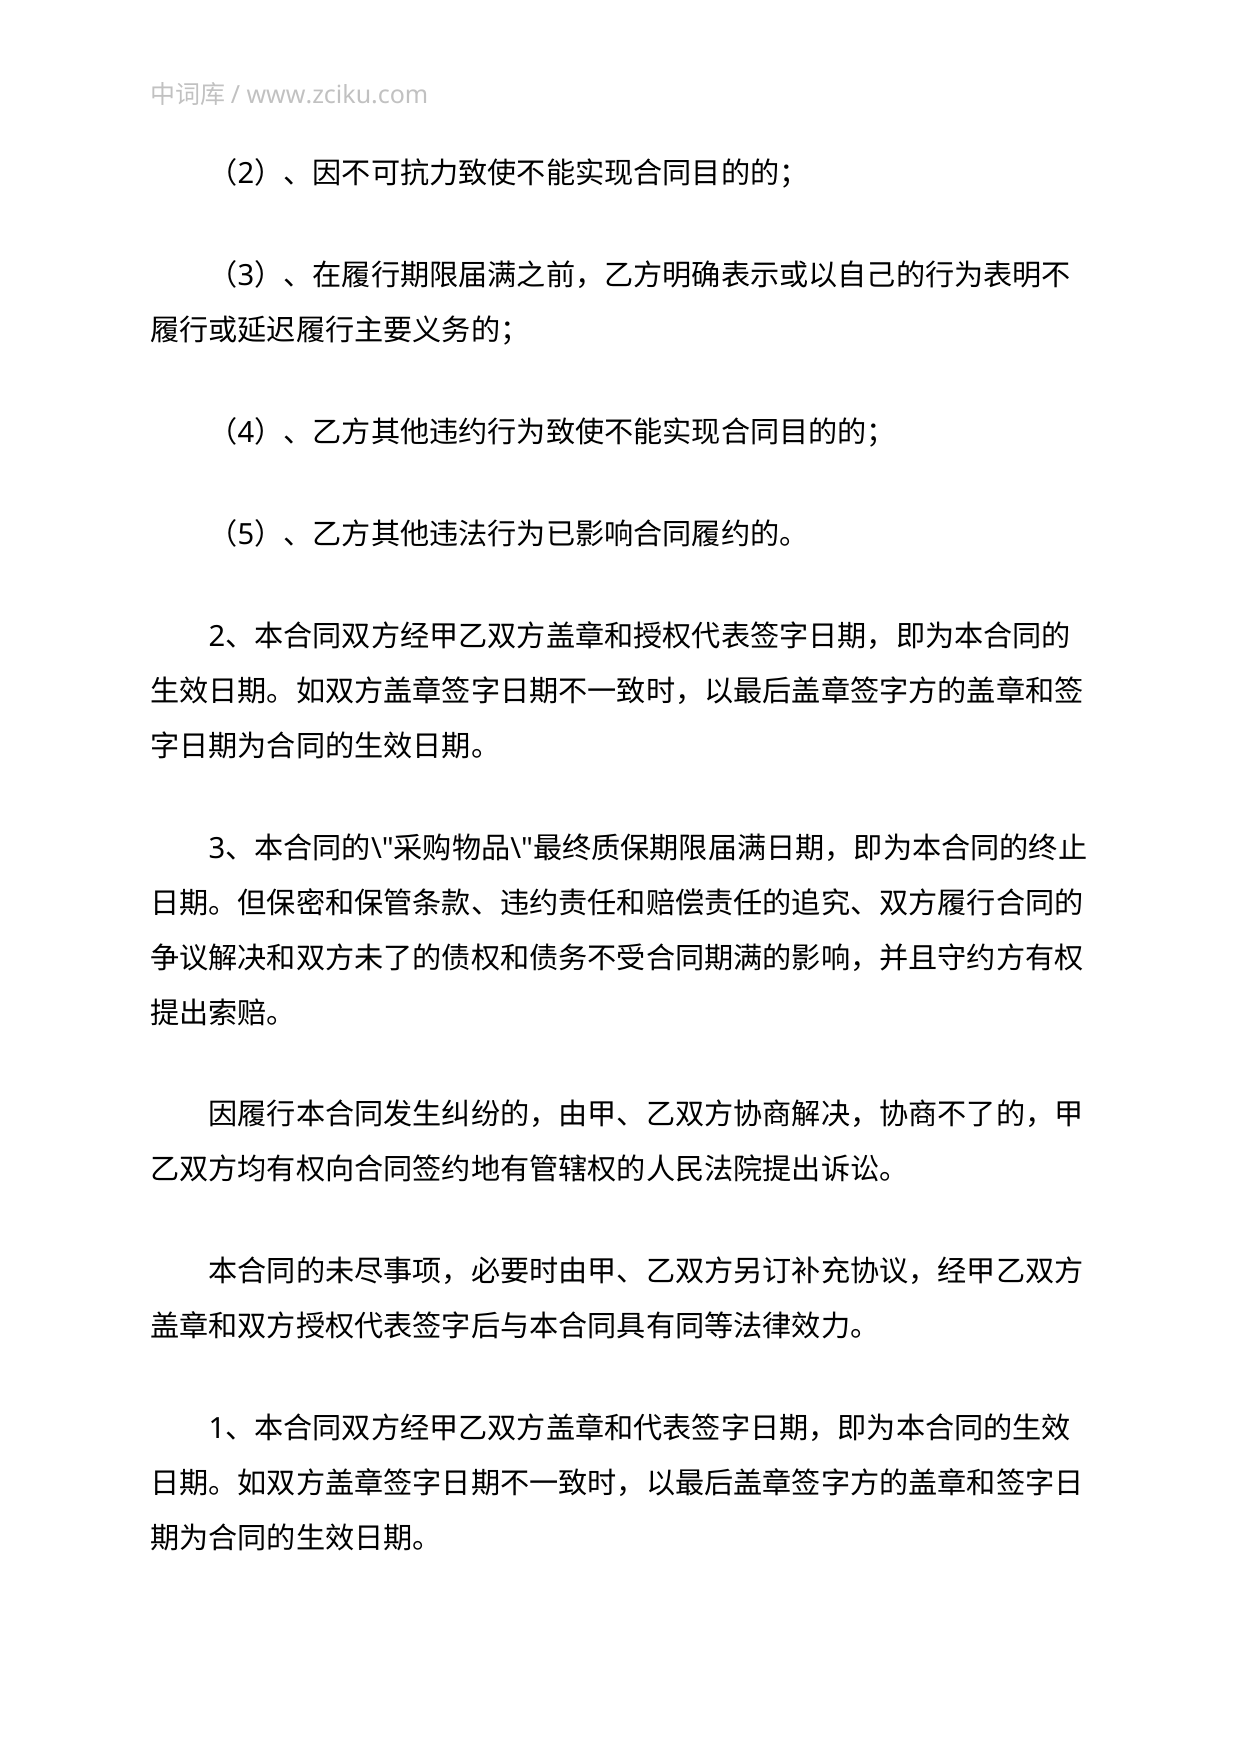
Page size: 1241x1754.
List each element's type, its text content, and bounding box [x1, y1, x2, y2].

text 1、本合同双方经甲乙双方盖章和代表签字日期，即为本合同的生效日期。如双方盖章签字日期不一致时，以最后盖章签字方的盖章和签字日期为合同的生效日期。 [150, 1404, 1090, 1556]
text 本合同的未尽事项，必要时由甲、乙双方另订补充协议，经甲乙双方盖章和双方授权代表签字后与本合同具有同等法律效力。 [150, 1248, 1090, 1345]
text （2）、因不可抗力致使不能实现合同目的的； [150, 150, 1090, 192]
text （3）、在履行期限届满之前，乙方明确表示或以自己的行为表明不履行或延迟履行主要义务的； [150, 252, 1090, 349]
text （5）、乙方其他违法行为已影响合同履约的。 [150, 511, 1090, 553]
text 2、本合同双方经甲乙双方盖章和授权代表签字日期，即为本合同的生效日期。如双方盖章签字日期不一致时，以最后盖章签字方的盖章和签字日期为合同的生效日期。 [150, 613, 1090, 765]
text 因履行本合同发生纠纷的，由甲、乙双方协商解决，协商不了的，甲乙双方均有权向合同签约地有管辖权的人民法院提出诉讼。 [150, 1091, 1090, 1188]
text 3、本合同的\"采购物品\"最终质保期限届满日期，即为本合同的终止日期。但保密和保管条款、违约责任和赔偿责任的追究、双方履行合同的争议解决和双方未了的债权和债务不受合同期满的影响，并且守约方有权提出索赔。 [150, 824, 1090, 1031]
text （4）、乙方其他违约行为致使不能实现合同目的的； [150, 409, 1090, 451]
